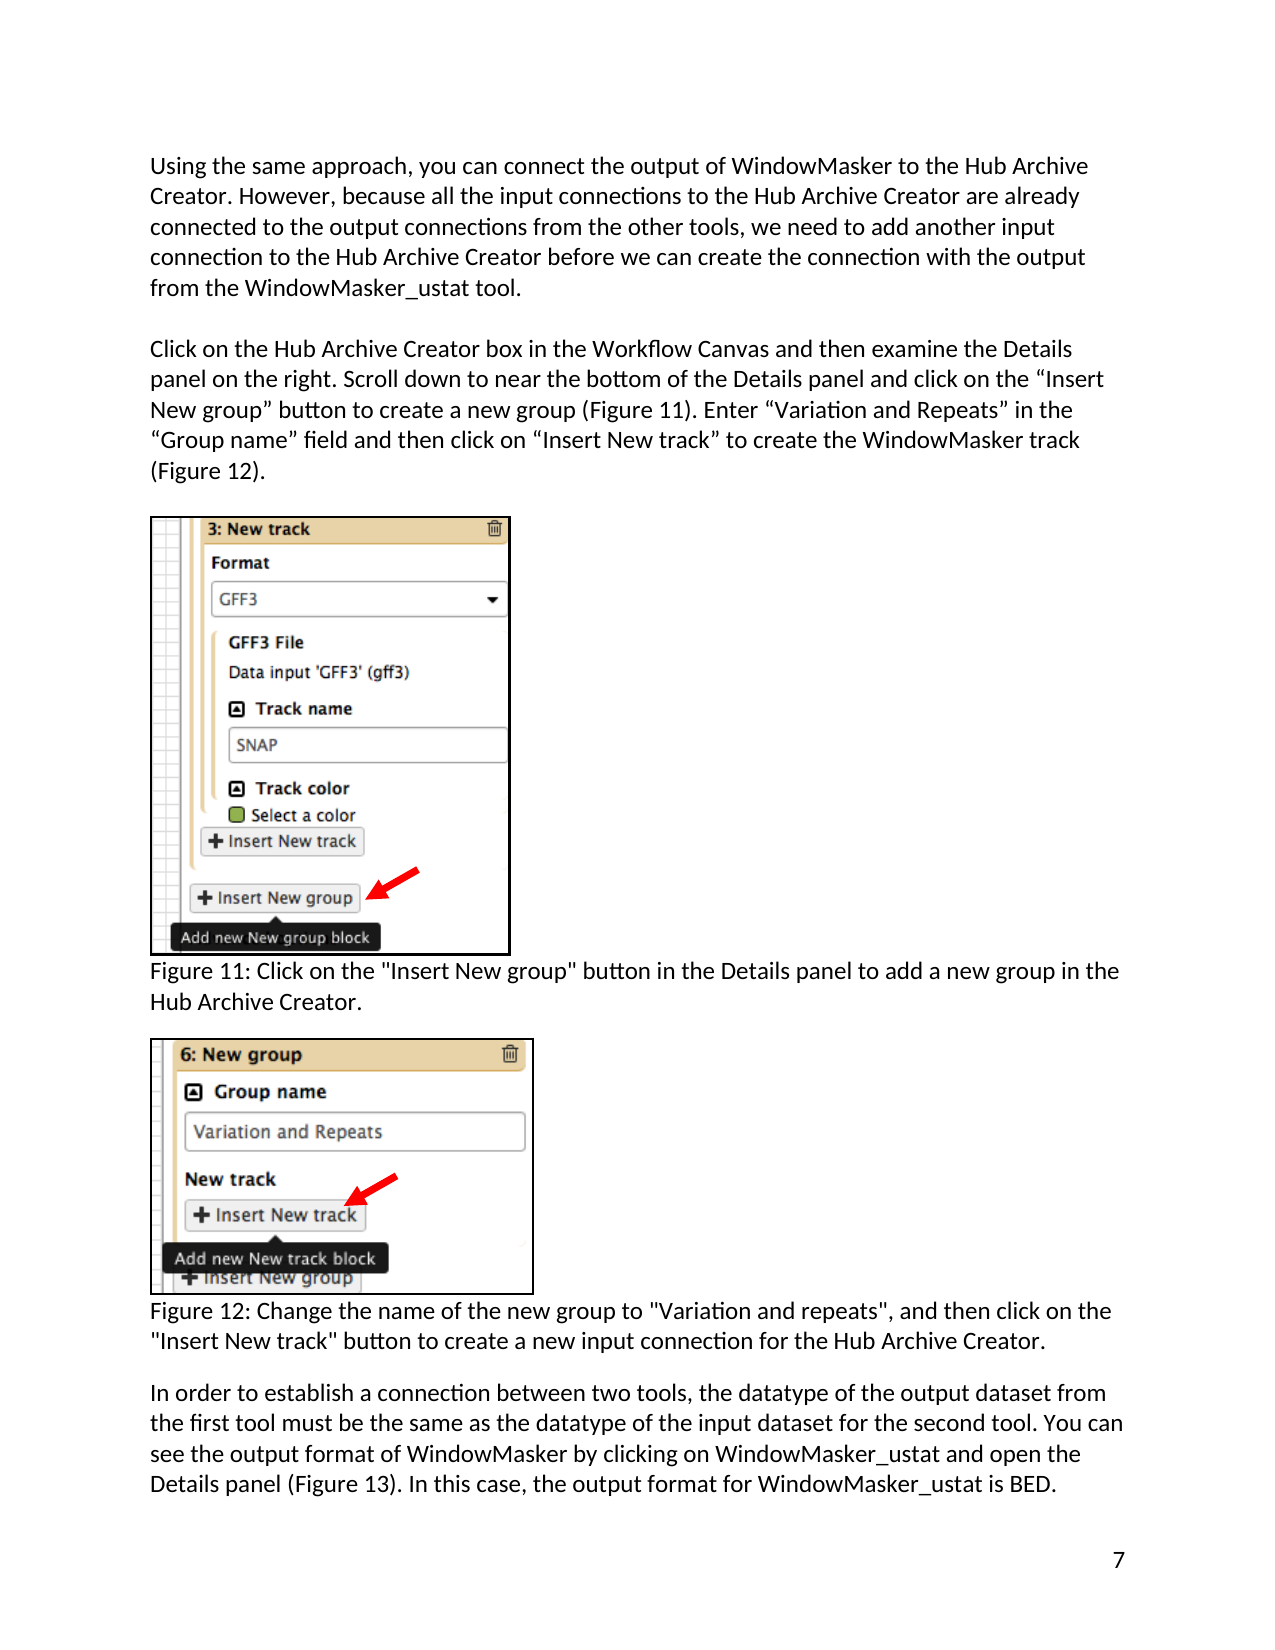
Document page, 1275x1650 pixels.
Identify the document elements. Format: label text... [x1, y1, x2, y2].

text Figure 12: Change the name of the new group to "Variation and repeats", and then click on the "Insert New track" button to create a new input connection for the Hub Archive Creator. [150, 1295, 1125, 1356]
text In order to establish a connection between two tools, the datatype of the output dataset from the first tool must be the same as the datatype of the input dataset for the second tool. You can see the output format of WindowMasker by clicking on WindowMasker_ustat and open the Details panel (Figure 13). In this case, the output format for WindowMasker_ustat is BED. [150, 1377, 1125, 1499]
picture [152, 518, 508, 953]
text Click on the Hub Archive Creator box in the Workflow Canvas and then examine the Details panel on the right. Scroll down to near the bottom of the Details panel and click on the “Insert New group” button to create a new group (Figure 11). Enter “Variation and Repeats” in the “Group name” field and then click on “Insert New track” to create the WindowMasker track (Figure 12). [150, 333, 1125, 486]
text Using the same approach, you can connect the output of WindowMasker to the Hub Archive Creator. However, because all the input connections to the Hub Archive Creator are already connected to the output connections from the other tools, we need to add another input connection to the Hub Archive Creator before we can create the connection with the output from the WindowMasker_ustat tool. [150, 150, 1125, 303]
picture [152, 1040, 532, 1293]
text Figure 11: Click on the "Insert New group" button in the Details panel to add a new group in the Hub Archive Creator. [150, 956, 1125, 1017]
